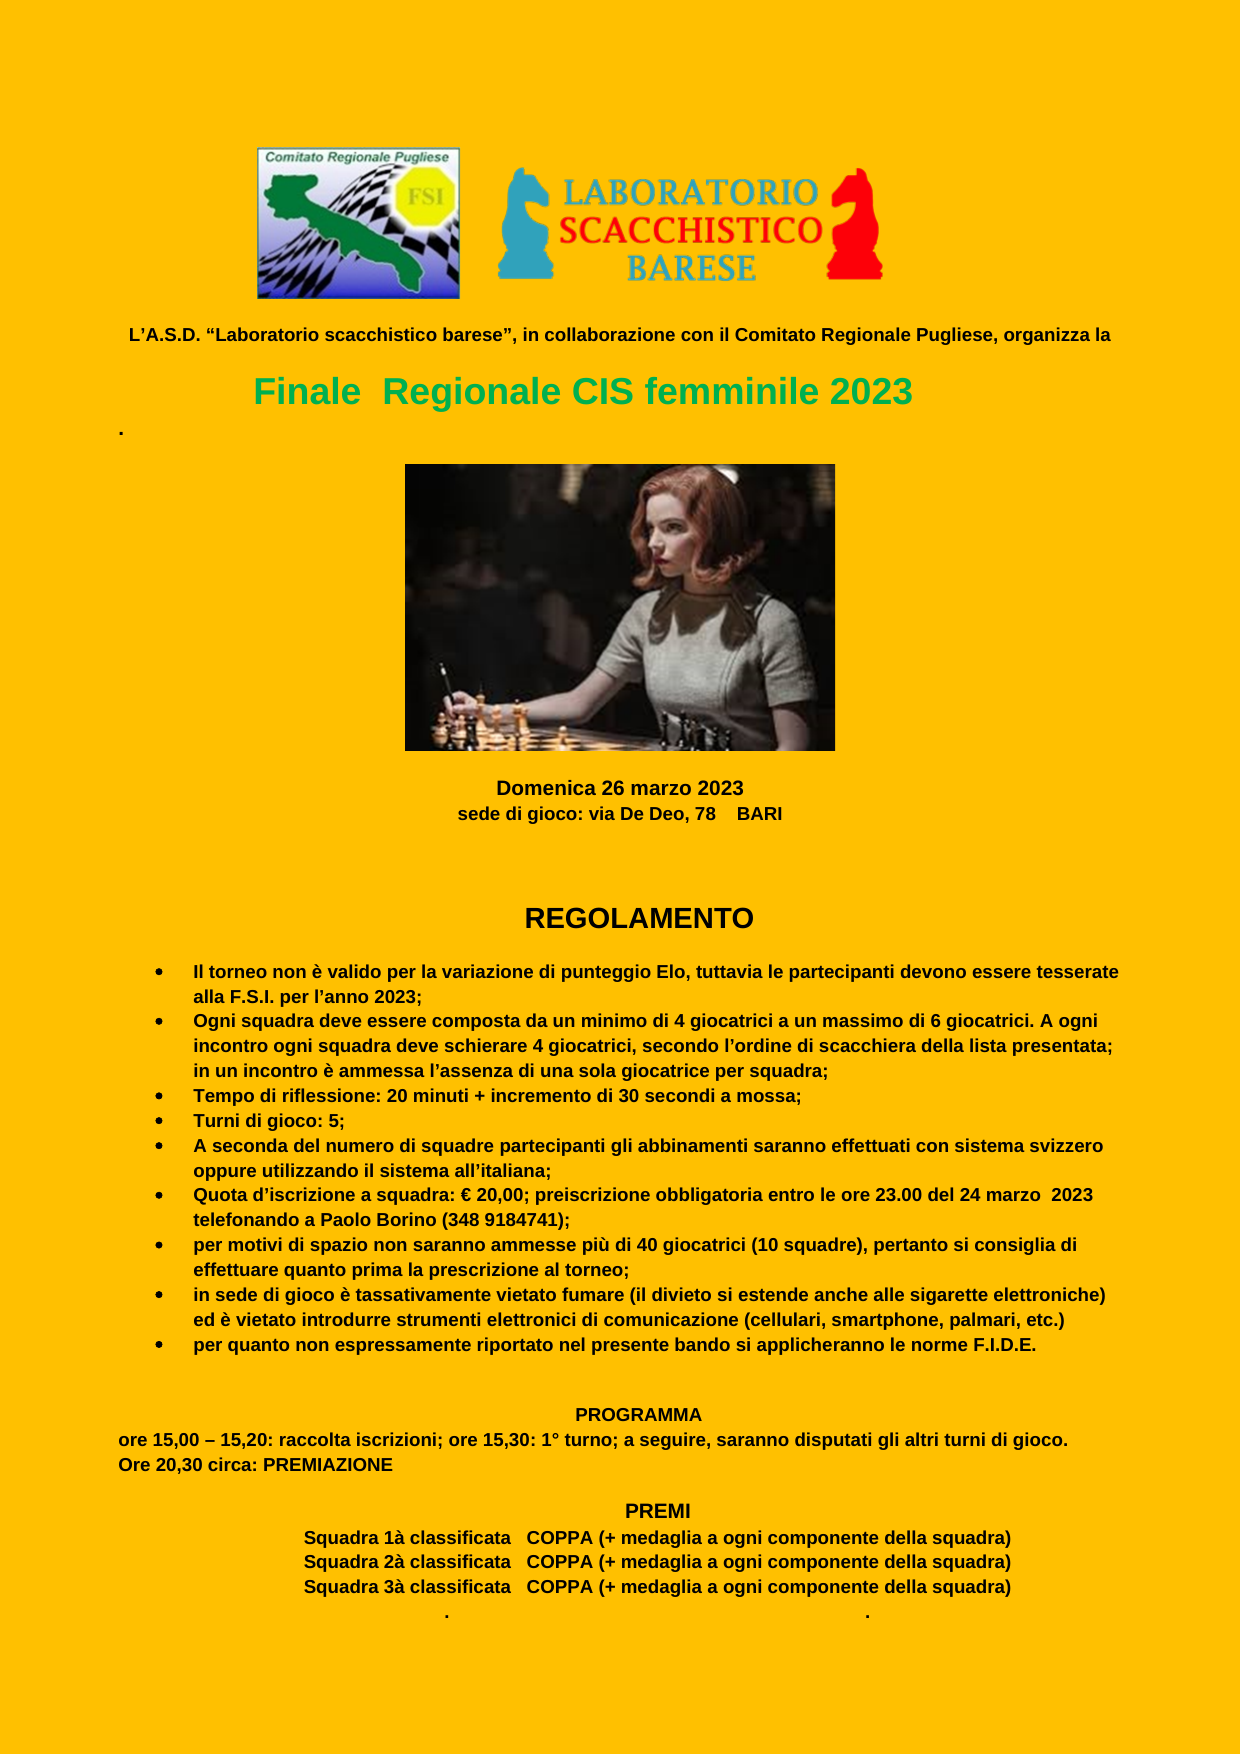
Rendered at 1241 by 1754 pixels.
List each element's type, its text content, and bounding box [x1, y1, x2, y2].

list A seconda del numero di squadre partecipanti gli abbinamenti saranno effettuati con sistema svizzero oppure utilizzando il sistema all’italiana; [156, 1134, 1122, 1181]
list PREMI [193, 1499, 1122, 1523]
picture [467, 152, 909, 299]
text REGOLAMENTO [118, 901, 1122, 935]
picture [405, 464, 836, 751]
text Domenica 26 marzo 2023 sede di gioco: via De Deo, 78 BARI [118, 775, 1122, 824]
list per motivi di spazio non saranno ammesse più di 40 giocatrici (10 squadre), pertanto si consiglia di effettuare quanto prima la prescrizione al torneo; [156, 1234, 1122, 1280]
list Tempo di riflessione: 20 minuti + incremento di 30 secondi a mossa; [156, 1085, 1122, 1106]
text Finale Regionale CIS femminile 2023 . [118, 369, 1122, 440]
list Ogni squadra deve essere composta da un minimo di 4 giocatrici a un massimo di 6 giocatrici. A ogni incontro ogni squadra deve schierare 4 giocatrici, secondo l’ordine di scacchiera della lista presentata; in un incontro è ammessa l’assenza di una sola giocatrice per squadra; [156, 1010, 1122, 1082]
picture [257, 147, 461, 299]
list Il torneo non è valido per la variazione di punteggio Elo, tuttavia le partecipanti devono essere tesserate alla F.S.I. per l’anno 2023; [156, 961, 1122, 1007]
list Turni di gioco: 5; [156, 1110, 1122, 1131]
text PROGRAMMA ore 15,00 – 15,20: raccolta iscrizioni; ore 15,30: 1° turno; a seguire, saranno disputati gli altri turni di gioco. Ore 20,30 circa: PREMIAZIONE [118, 1404, 1122, 1475]
list per quanto non espressamente riportato nel presente bando si applicheranno le norme F.I.D.E. [156, 1333, 1122, 1355]
list Quota d’iscrizione a squadra: € 20,00; preiscrizione obbligatoria entro le ore 23.00 del 24 marzo 2023 telefonando a Paolo Borino (348 9184741); [156, 1184, 1122, 1231]
text L’A.S.D. “Laboratorio scacchistico barese”, in collaborazione con il Comitato Regionale Pugliese, organizza la [118, 324, 1122, 345]
list in sede di gioco è tassativamente vietato fumare (il divieto si estende anche alle sigarette elettroniche) ed è vietato introdurre strumenti elettronici di comunicazione (cellulari, smartphone, palmari, etc.) [156, 1284, 1122, 1330]
list Squadra 1à classificata COPPA (+ medaglia a ogni componente della squadra) Squadra 2à classificata COPPA (+ medaglia a ogni componente della squadra) Squadra 3à classificata COPPA (+ medaglia a ogni componente della squadra) . . [193, 1527, 1122, 1622]
